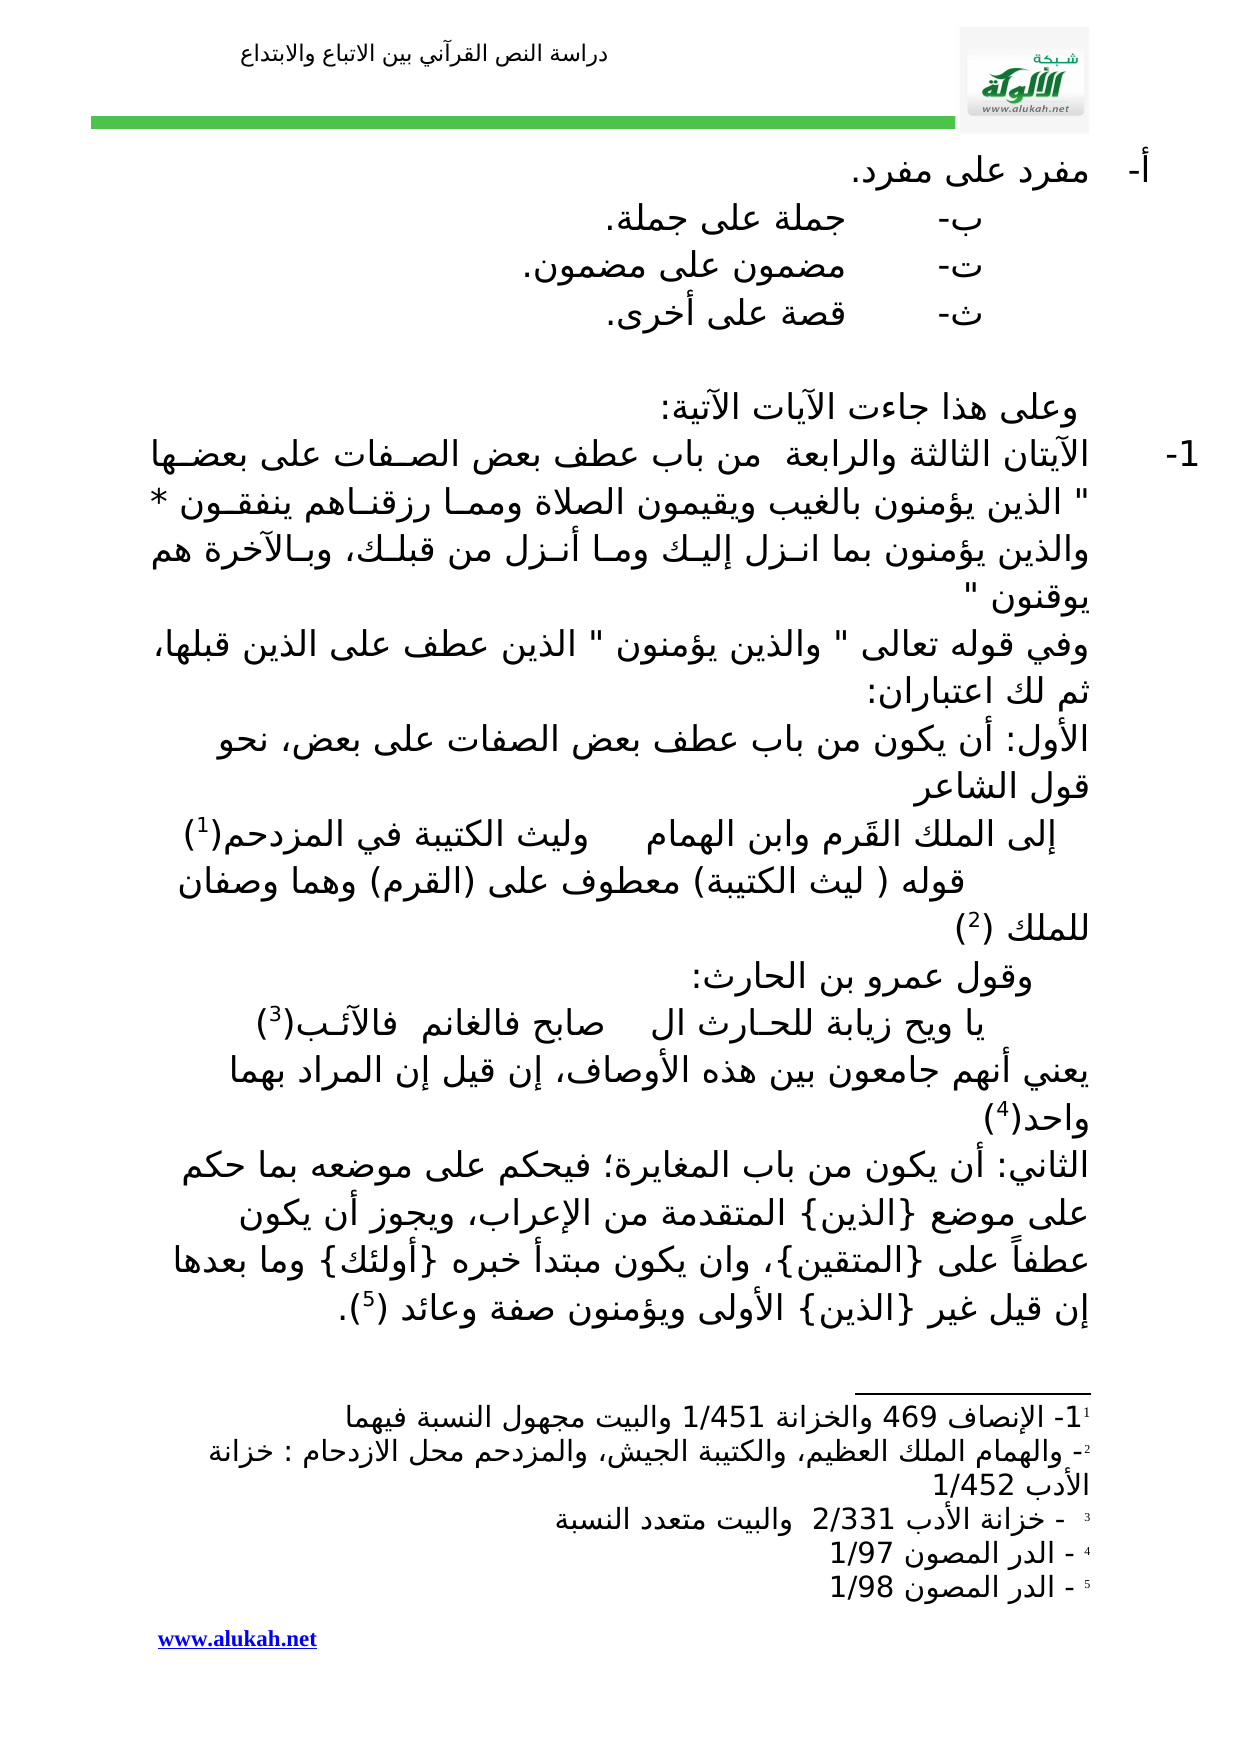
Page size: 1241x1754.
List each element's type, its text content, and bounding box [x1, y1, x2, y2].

text وفي قوله تعالى " والذين يؤمنون " الذين عطف على الذين قبلها، ثم لك اعتباران: [150, 623, 1090, 712]
text الأول: أن يكون من باب عطف بعض الصفات على بعض، نحو قول الشاعر [150, 718, 1090, 807]
list مفرد على مفرد. [150, 150, 1128, 191]
text وقول عمرو بن الحارث: [150, 955, 1090, 996]
list قصة على أخرى. [150, 292, 1087, 333]
list مضمون على مضمون. [150, 245, 1087, 286]
text يا ويح زيابة للحـارث ال صابح فالغانم فالآئـب() [150, 1003, 1090, 1044]
text يعني أنهم جامعون بين هذه الأوصاف، إن قيل إن المراد بهما واحد() [150, 1050, 1090, 1139]
text وعلى هذا جاءت الآيات الآتية: [150, 386, 1090, 428]
text إلى الملك القَرم وابن الهمام وليث الكتيبة في المزدحم() [150, 813, 1090, 854]
list جملة على جملة. [150, 197, 1087, 239]
list الآيتان الثالثة والرابعة من باب عطف بعض الصفات على بعضها " الذين يؤمنون بالغيب ويقيمون الصلاة ومما رزقناهم ينفقون * والذين يؤمنون بما انزل إليك وما أنزل من قبلك، وبالآخرة هم يوقنون " [150, 434, 1165, 617]
text قوله ( ليث الكتيبة) معطوف على (القرم) وهما وصفان للملك () [150, 860, 1090, 949]
text الثاني: أن يكون من باب المغايرة؛ فيحكم على موضعه بما حكم على موضع {الذين} المتقدمة من الإعراب، ويجوز أن يكون عطفاً على {المتقين}، وان يكون مبتدأ خبره {أولئك} وما بعدها إن قيل غير {الذين} الأولى ويؤمنون صفة وعائد (). [150, 1145, 1090, 1328]
